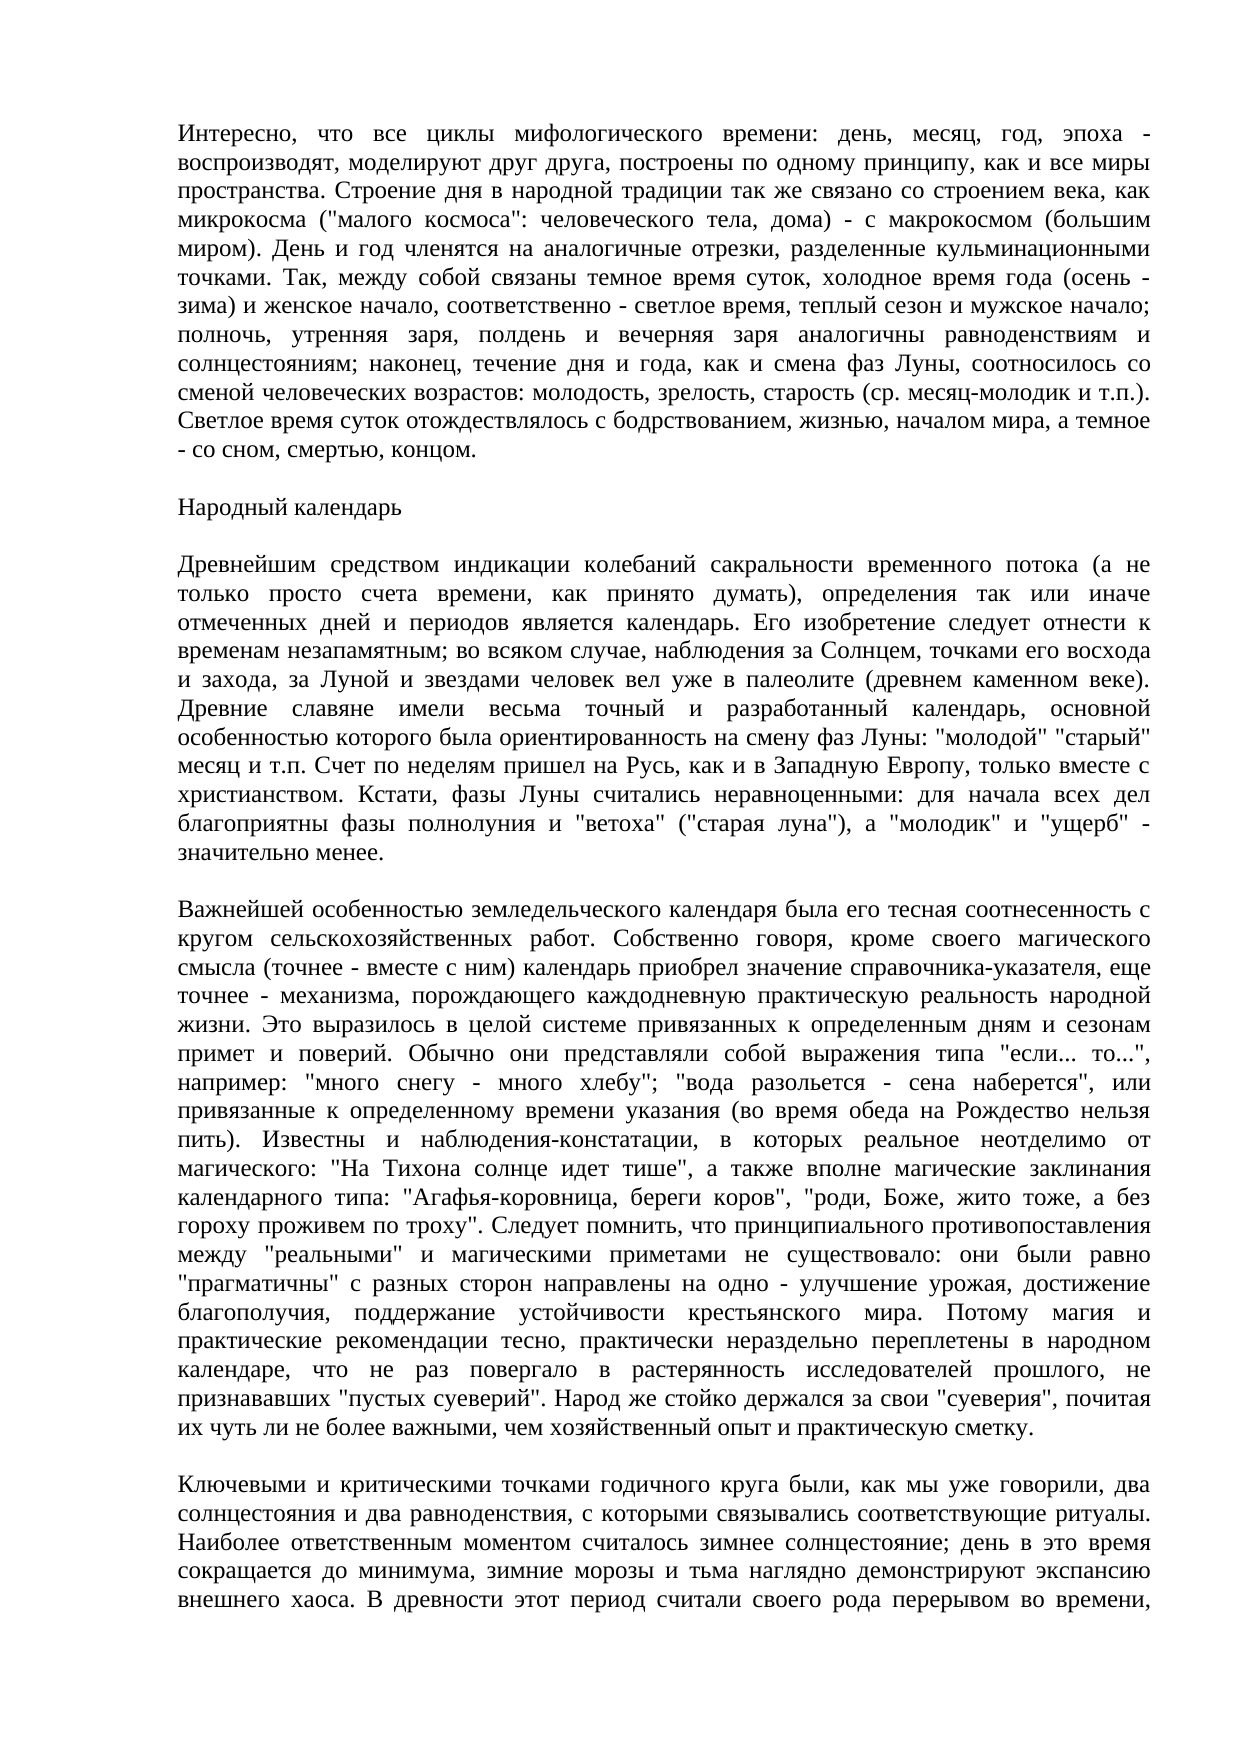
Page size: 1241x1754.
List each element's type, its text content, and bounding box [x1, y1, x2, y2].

text Древнейшим средством индикации колебаний сакральности временного потока (а не только просто счета времени, как принято думать), определения так или иначе отмеченных дней и периодов является календарь. Его изобретение следует отнести к временам незапамятным; во всяком случае, наблюдения за Солнцем, точками его восхода и захода, за Луной и звездами человек вел уже в палеолите (древнем каменном веке). Древние славяне имели весьма точный и разработанный календарь, основной особенностью которого была ориентированность на смену фаз Луны: "молодой" "старый" месяц и т.п. Счет по неделям пришел на Русь, как и в Западную Европу, только вместе с христианством. Кстати, фазы Луны считались неравноценными: для начала всех дел благоприятны фазы полнолуния и "ветоха" ("старая луна"), а "молодик" и "ущерб" - значительно менее. [177, 549, 1152, 866]
text Народный календарь [177, 492, 1152, 521]
text Важнейшей особенностью земледельческого календаря была его тесная соотнесенность с кругом сельскохозяйственных работ. Собственно говоря, кроме своего магического смысла (точнее - вместе с ним) календарь приобрел значение справочника-указателя, еще точнее - механизма, порождающего каждодневную практическую реальность народной жизни. Это выразилось в целой системе привязанных к определенным дням и сезонам примет и поверий. Обычно они представляли собой выражения типа "если... то...", например: "много снегу - много хлебу"; "вода разольется - сена наберется", или привязанные к определенному времени указания (во время обеда на Рождество нельзя пить). Известны и наблюдения-констатации, в которых реальное неотделимо от магического: "На Тихона солнце идет тише", а также вполне магические заклинания календарного типа: "Агафья-коровница, береги коров", "роди, Боже, жито тоже, а без гороху проживем по троху". Следует помнить, что принципиального противопоставления между "реальными" и магическими приметами не существовало: они были равно "прагматичны" с разных сторон направлены на одно - улучшение урожая, достижение благополучия, поддержание устойчивости крестьянского мира. Потому магия и практические рекомендации тесно, практически нераздельно переплетены в народном календаре, что не раз повергало в растерянность исследователей прошлого, не признававших "пустых суеверий". Народ же стойко держался за свои "суеверия", почитая их чуть ли не более важными, чем хозяйственный опыт и практическую сметку. [177, 894, 1152, 1441]
text Интересно, что все циклы мифологического времени: день, месяц, год, эпоха - воспроизводят, моделируют друг друга, построены по одному принципу, как и все миры пространства. Строение дня в народной традиции так же связано со строением века, как микрокосма ("малого космоса": человеческого тела, дома) - с макрокосмом (большим миром). День и год членятся на аналогичные отрезки, разделенные кульминационными точками. Так, между собой связаны темное время суток, холодное время года (осень - зима) и женское начало, соответственно - светлое время, теплый сезон и мужское начало; полночь, утренняя заря, полдень и вечерняя заря аналогичны равноденствиям и солнцестояниям; наконец, течение дня и года, как и смена фаз Луны, соотносилось со сменой человеческих возрастов: молодость, зрелость, старость (ср. месяц-молодик и т.п.). Светлое время суток отождествлялось с бодрствованием, жизнью, началом мира, а темное - со сном, смертью, концом. [177, 118, 1152, 463]
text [177, 1469, 1152, 1613]
